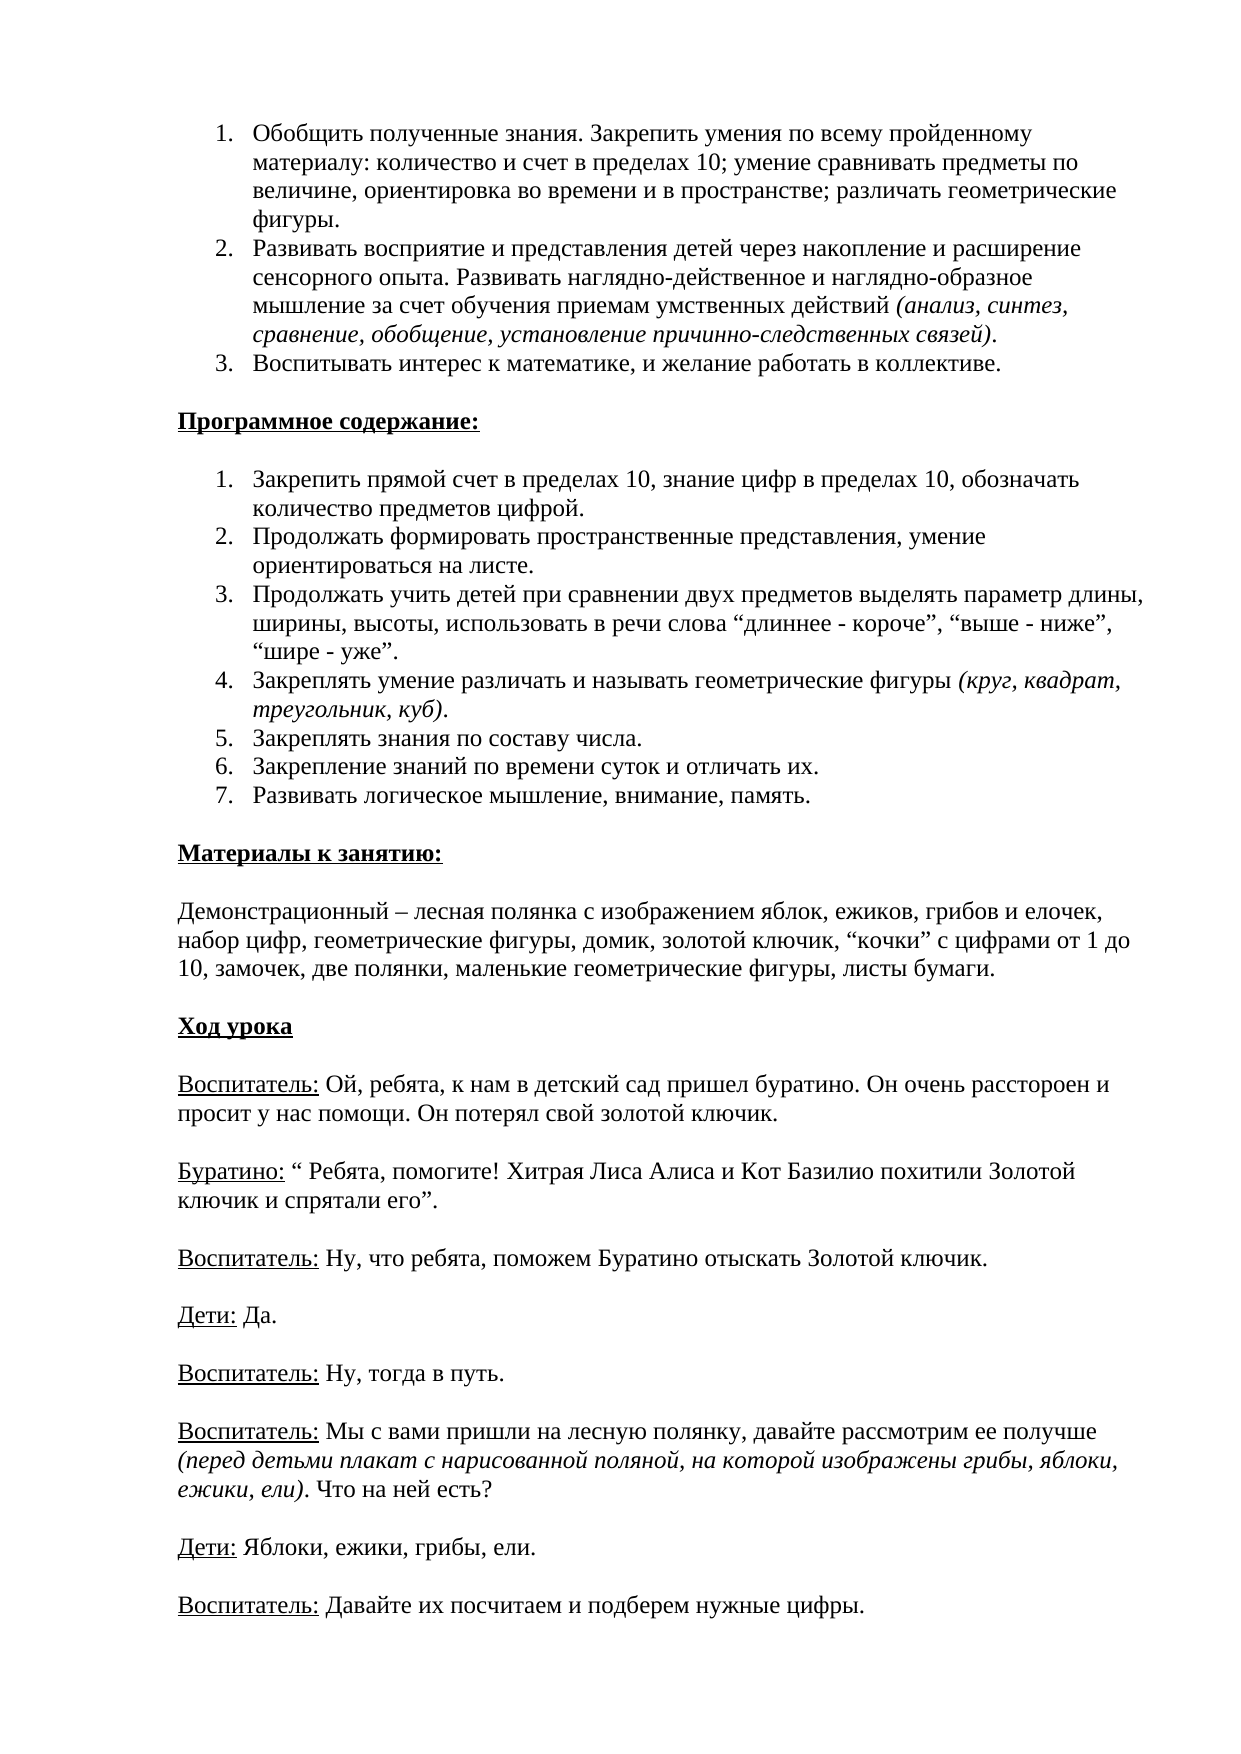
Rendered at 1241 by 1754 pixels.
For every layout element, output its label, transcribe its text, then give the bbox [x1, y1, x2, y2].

text Буратино: “ Ребята, помогите! Хитрая Лиса Алиса и Кот Базилио похитили Золотой ключик и спрятали его”. [177, 1156, 1152, 1213]
list Воспитывать интерес к математике, и желание работать в коллективе. [215, 348, 1152, 377]
list Продолжать формировать пространственные представления, умение ориентироваться на листе. [215, 521, 1152, 579]
text Воспитатель: Ну, тогда в путь. [177, 1358, 1152, 1387]
text Демонстрационный – лесная полянка с изображением яблок, ежиков, грибов и елочек, набор цифр, геометрические фигуры, домик, золотой ключик, “кочки” с цифрами от 1 до 10, замочек, две полянки, маленькие геометрические фигуры, листы бумаги. [177, 896, 1152, 982]
text Воспитатель: Давайте их посчитаем и подберем нужные цифры. [177, 1590, 1152, 1618]
text Дети: Да. [177, 1301, 1152, 1329]
list Обобщить полученные знания. Закрепить умения по всему пройденному материалу: количество и счет в пределах 10; умение сравнивать предметы по величине, ориентировка во времени и в пространстве; различать геометрические фигуры. [215, 118, 1152, 233]
text Воспитатель: Ну, что ребята, поможем Буратино отыскать Золотой ключик. [177, 1243, 1152, 1271]
text Материалы к занятию: [177, 838, 1152, 867]
list Развивать восприятие и представления детей через накопление и расширение сенсорного опыта. Развивать наглядно-действенное и наглядно-образное мышление за счет обучения приемам умственных действий (анализ, синтез, сравнение, обобщение, установление причинно-следственных связей). [215, 233, 1152, 348]
list Закрепление знаний по времени суток и отличать их. [215, 751, 1152, 780]
list Продолжать учить детей при сравнении двух предметов выделять параметр длины, ширины, высоты, использовать в речи слова “длиннее - короче”, “выше - ниже”, “шире - уже”. [215, 579, 1152, 665]
list Закреплять умение различать и называть геометрические фигуры (круг, квадрат, треугольник, куб). [215, 665, 1152, 723]
list Развивать логическое мышление, внимание, память. [215, 780, 1152, 809]
list Закрепить прямой счет в пределах 10, знание цифр в пределах 10, обозначать количество предметов цифрой. [215, 464, 1152, 521]
text Дети: Яблоки, ежики, грибы, ели. [177, 1532, 1152, 1561]
text Программное содержание: [177, 406, 1152, 435]
text Ход урока [177, 1011, 1152, 1040]
list Закреплять знания по составу числа. [215, 723, 1152, 751]
text Воспитатель: Мы с вами пришли на лесную полянку, давайте рассмотрим ее получше (перед детьми плакат с нарисованной поляной, на которой изображены грибы, яблоки, ежики, ели). Что на ней есть? [177, 1416, 1152, 1503]
text Воспитатель: Ой, ребята, к нам в детский сад пришел буратино. Он очень расстороен и просит у нас помощи. Он потерял свой золотой ключик. [177, 1069, 1152, 1127]
